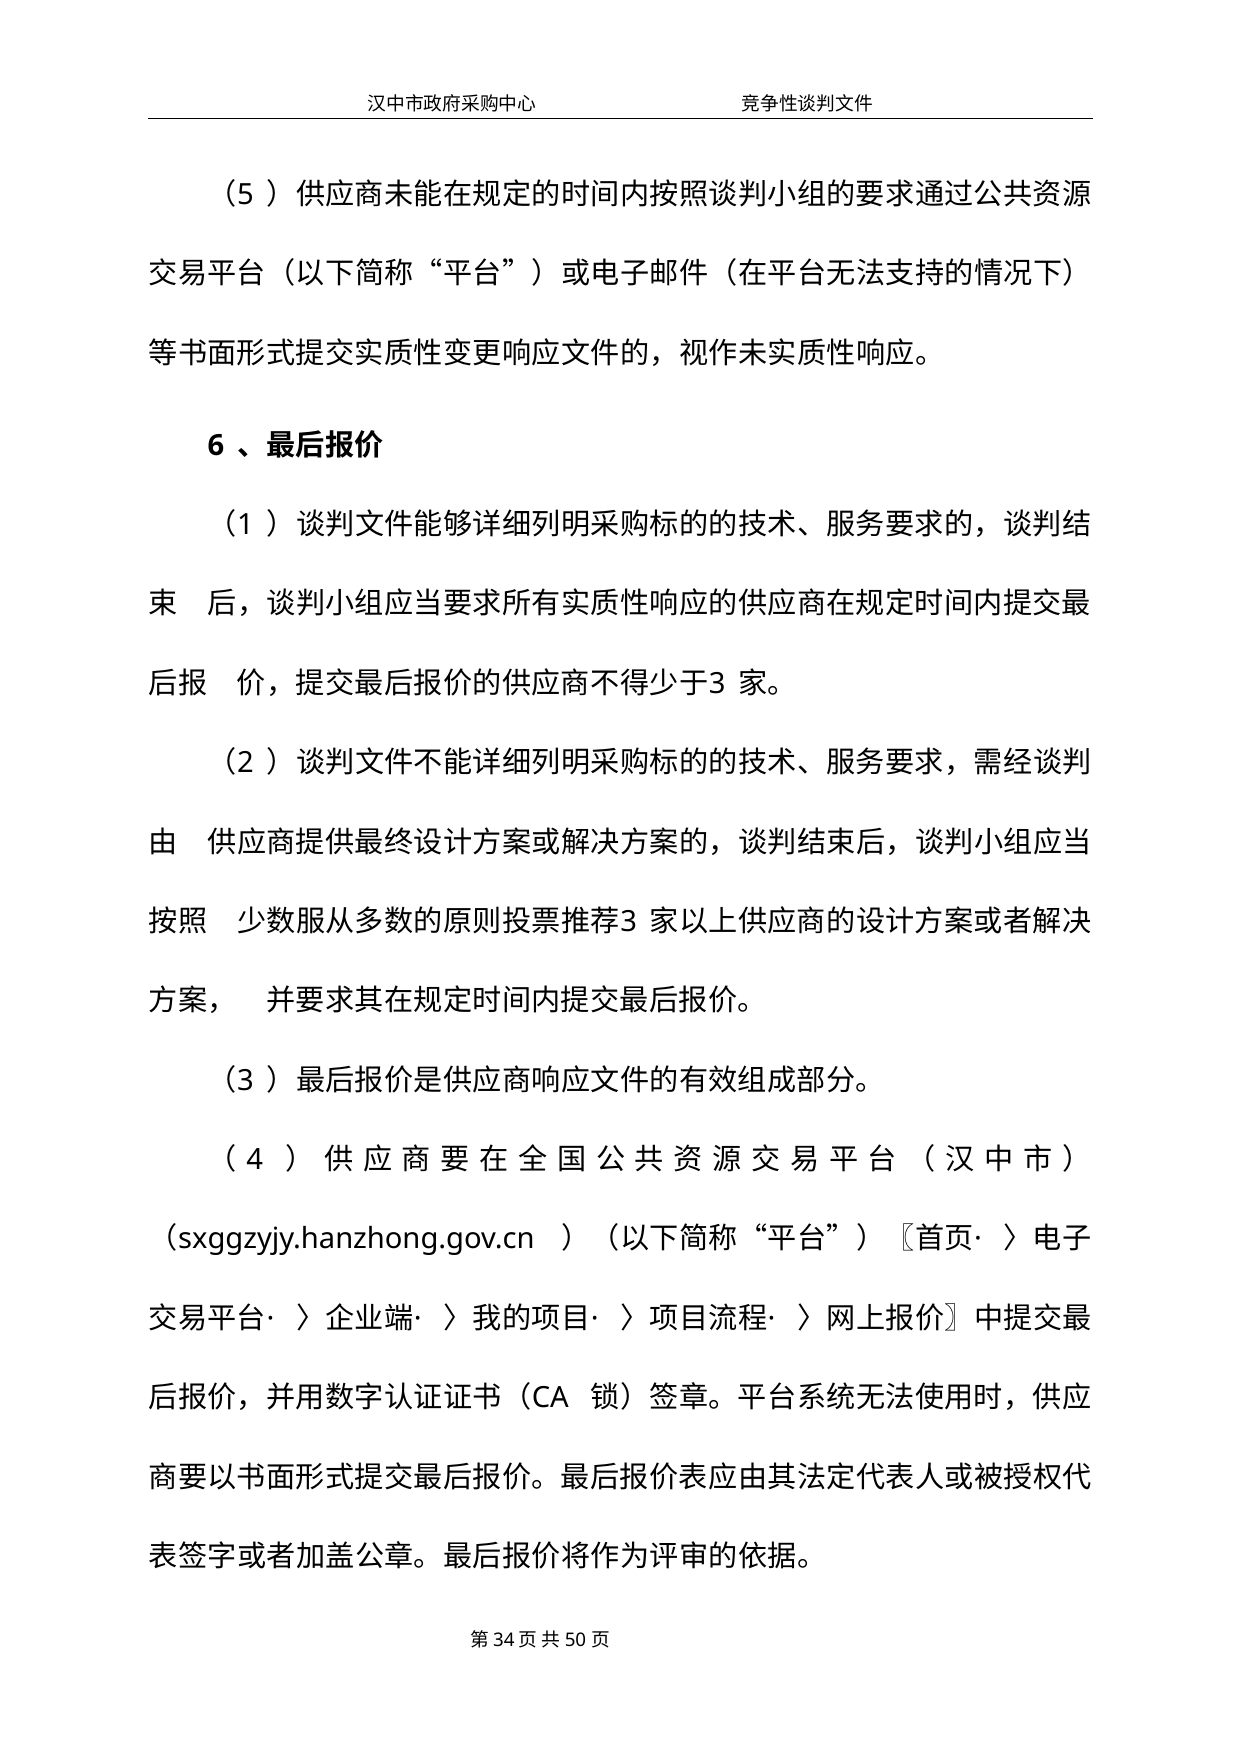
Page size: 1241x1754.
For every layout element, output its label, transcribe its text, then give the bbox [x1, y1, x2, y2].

text （5）供应商未能在规定的时间内按照谈判小组的要求通过公共资源交易平台（以下简称“平台”）或电子邮件（在平台无法支持的情况下）等书面形式提交实质性变更响应文件的，视作未实质性响应。 [148, 152, 1092, 390]
text （2）谈判文件不能详细列明采购标的的技术、服务要求，需经谈判由 供应商提供最终设计方案或解决方案的，谈判结束后，谈判小组应当按照 少数服从多数的原则投票推荐3家以上供应商的设计方案或者解决方案， 并要求其在规定时间内提交最后报价。 [148, 720, 1092, 1038]
text （3）最后报价是供应商响应文件的有效组成部分。 [148, 1038, 1092, 1117]
text 6、最后报价 [148, 403, 1092, 482]
text （4）供应商要在全国公共资源交易平台（汉中市）（sxggzyjy.hanzhong.gov.cn）（以下简称“平台”）〖首页·〉电子交易平台·〉企业端·〉我的项目·〉项目流程·〉网上报价〗中提交最后报价，并用数字认证证书（CA锁）签章。平台系统无法使用时，供应商要以书面形式提交最后报价。最后报价表应由其法定代表人或被授权代表签字或者加盖公章。最后报价将作为评审的依据。 [148, 1117, 1092, 1593]
text （1）谈判文件能够详细列明采购标的的技术、服务要求的，谈判结束 后，谈判小组应当要求所有实质性响应的供应商在规定时间内提交最后报 价，提交最后报价的供应商不得少于3家。 [148, 482, 1092, 720]
